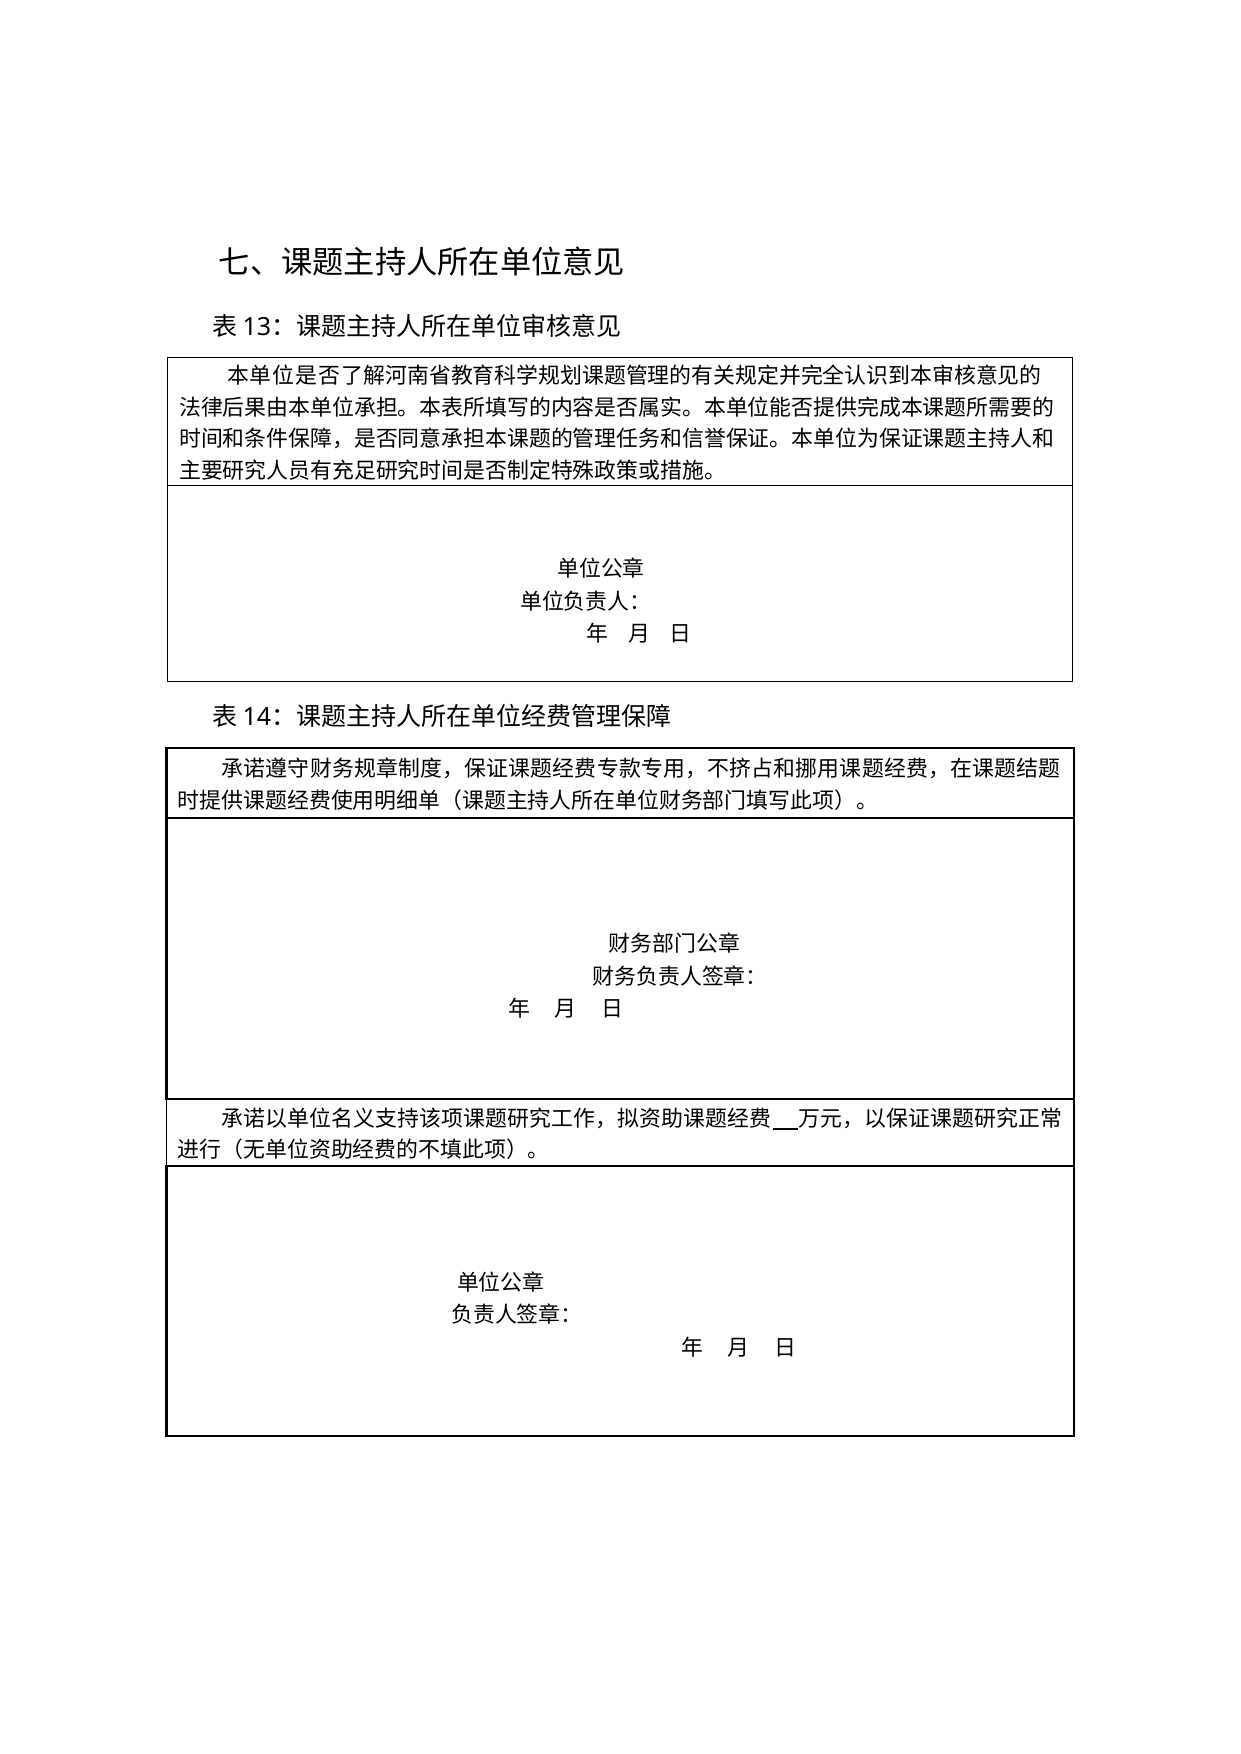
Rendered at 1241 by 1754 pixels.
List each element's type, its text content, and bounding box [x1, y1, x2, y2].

table_cell 财务部门公章 财务负责人签章： 年 月 日 [168, 819, 1073, 1098]
table_header 承诺遵守财务规章制度，保证课题经费专款专用，不挤占和挪用课题经费，在课题结题时提供课题经费使用明细单（课题主持人所在单位财务部门填写此项）。 [168, 749, 1073, 817]
text 七、课题主持人所在单位意见 [187, 227, 1053, 292]
table_cell 承诺以单位名义支持该项课题研究工作，拟资助课题经费 万元，以保证课题研究正常进行（无单位资助经费的不填此项）。 [167, 1100, 1073, 1165]
text 表13：课题主持人所在单位审核意见 [187, 292, 1053, 357]
table_cell 单位公章 单位负责人： 年 月 日 [168, 486, 1072, 681]
text 表14：课题主持人所在单位经费管理保障 [187, 682, 1053, 747]
table_cell 单位公章 负责人签章： 年 月 日 [168, 1167, 1073, 1435]
table_header 本单位是否了解河南省教育科学规划课题管理的有关规定并完全认识到本审核意见的法律后果由本单位承担。本表所填写的内容是否属实。本单位能否提供完成本课题所需要的时间和条件保障，是否同意承担本课题的管理任务和信誉保证。本单位为保证课题主持人和主要研究人员有充足研究时间是否制定特殊政策或措施。 [168, 358, 1072, 485]
